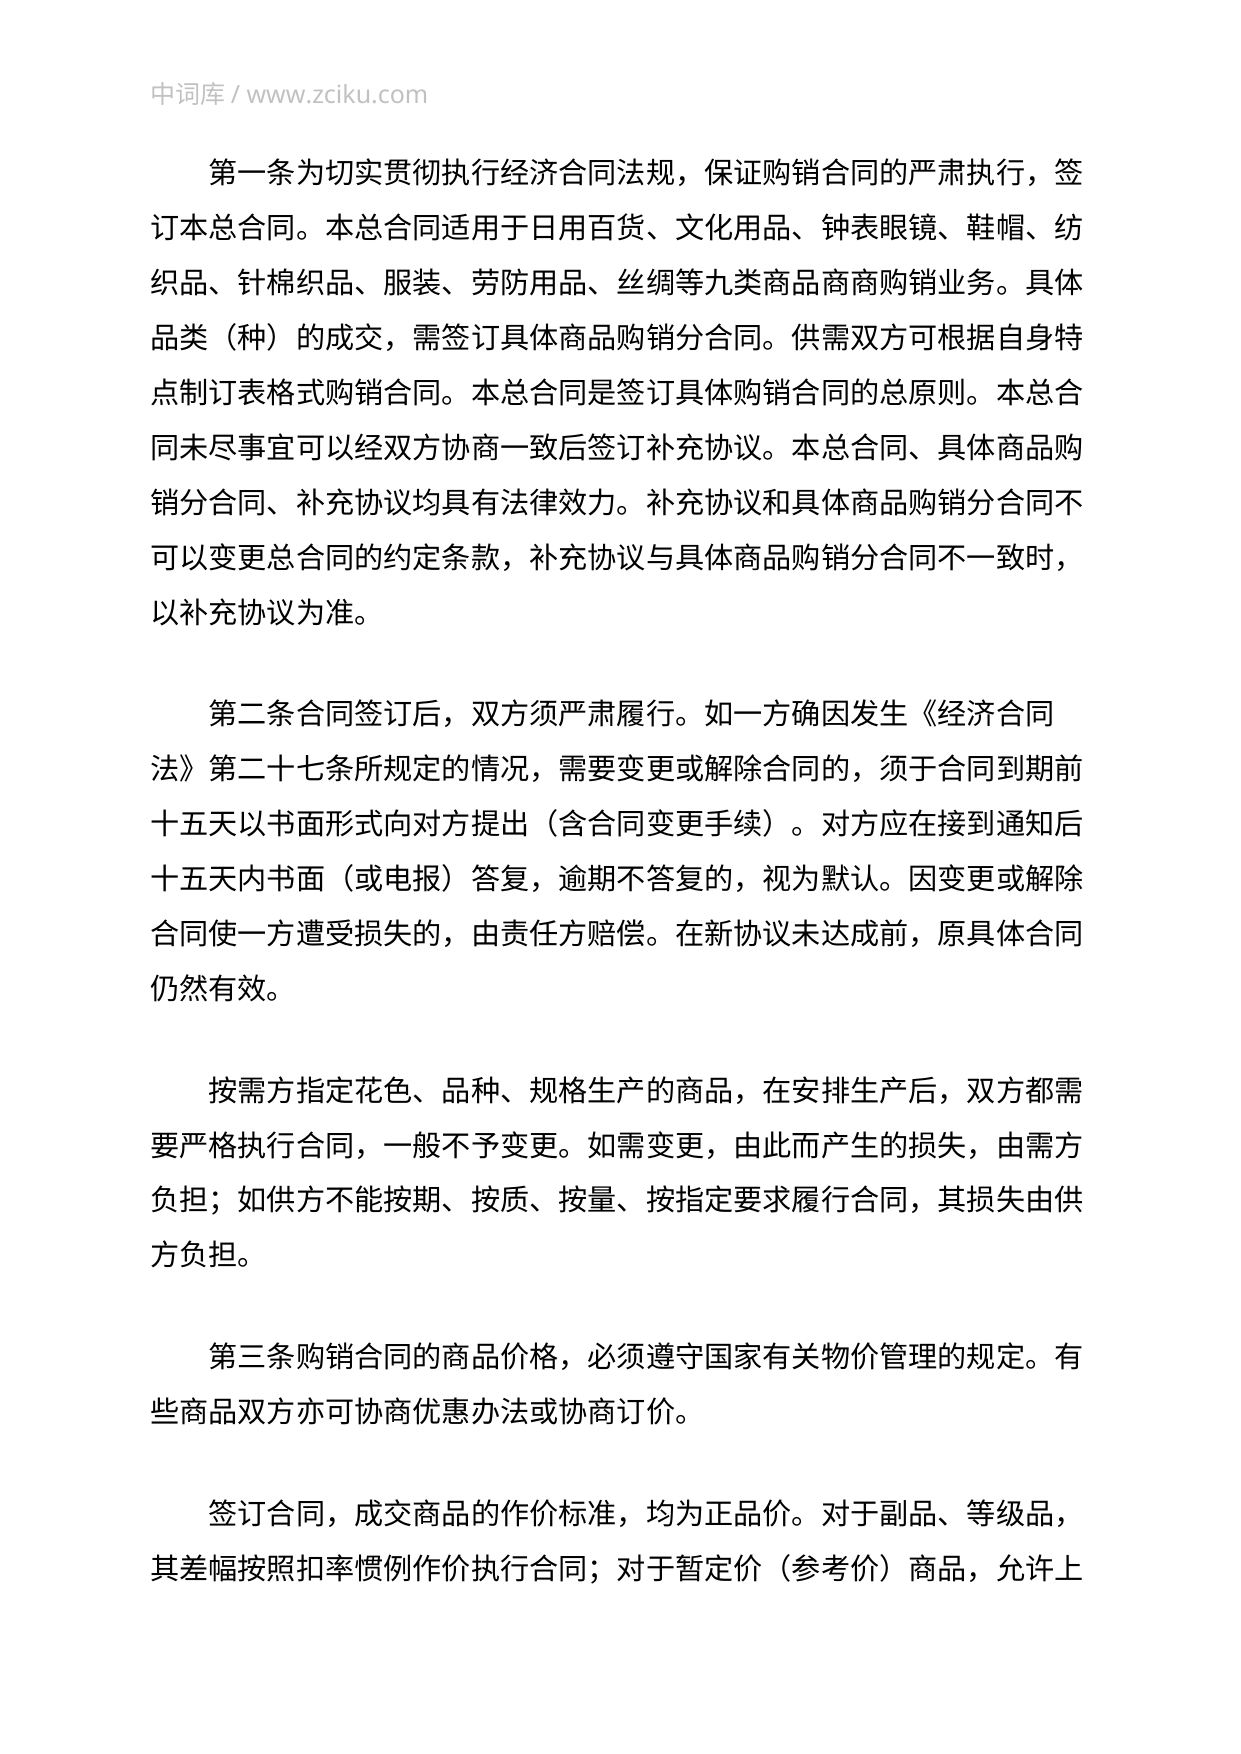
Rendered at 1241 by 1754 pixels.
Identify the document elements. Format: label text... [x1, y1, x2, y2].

text 第三条购销合同的商品价格，必须遵守国家有关物价管理的规定。有些商品双方亦可协商优惠办法或协商订价。 [150, 1334, 1090, 1431]
text 第一条为切实贯彻执行经济合同法规，保证购销合同的严肃执行，签订本总合同。本总合同适用于日用百货、文化用品、钟表眼镜、鞋帽、纺织品、针棉织品、服装、劳防用品、丝绸等九类商品商商购销业务。具体品类（种）的成交，需签订具体商品购销分合同。供需双方可根据自身特点制订表格式购销合同。本总合同是签订具体购销合同的总原则。本总合同未尽事宜可以经双方协商一致后签订补充协议。本总合同、具体商品购销分合同、补充协议均具有法律效力。补充协议和具体商品购销分合同不可以变更总合同的约定条款，补充协议与具体商品购销分合同不一致时，以补充协议为准。 [150, 150, 1090, 631]
text 第二条合同签订后，双方须严肃履行。如一方确因发生《经济合同法》第二十七条所规定的情况，需要变更或解除合同的，须于合同到期前十五天以书面形式向对方提出（含合同变更手续）。对方应在接到通知后十五天内书面（或电报）答复，逾期不答复的，视为默认。因变更或解除合同使一方遭受损失的，由责任方赔偿。在新协议未达成前，原具体合同仍然有效。 [150, 691, 1090, 1008]
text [150, 1490, 1090, 1587]
text 按需方指定花色、品种、规格生产的商品，在安排生产后，双方都需要严格执行合同，一般不予变更。如需变更，由此而产生的损失，由需方负担；如供方不能按期、按质、按量、按指定要求履行合同，其损失由供方负担。 [150, 1067, 1090, 1274]
